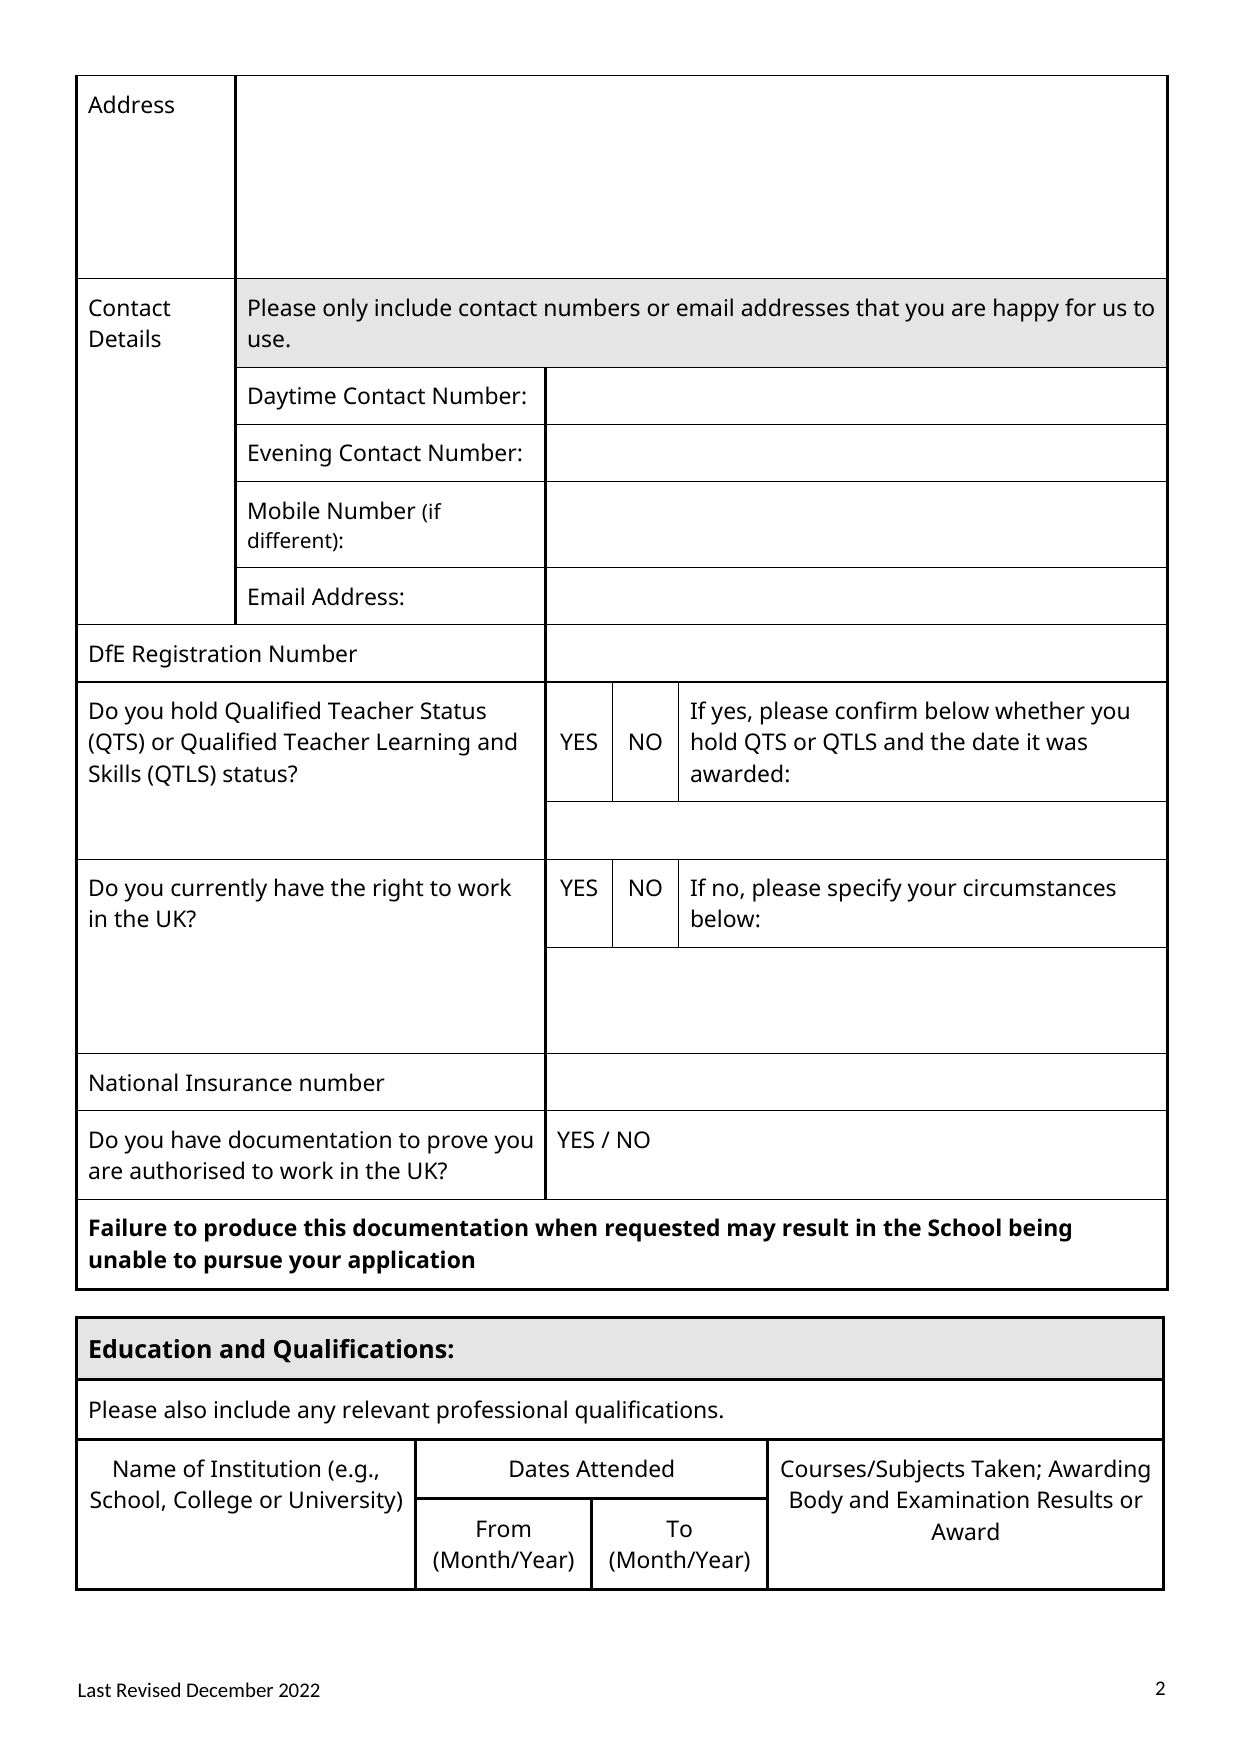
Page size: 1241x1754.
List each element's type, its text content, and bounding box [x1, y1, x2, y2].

table_cell [547, 948, 1166, 1053]
table_cell [237, 76, 1166, 278]
table_cell [547, 1054, 1166, 1110]
table_cell If no, please specify your circumstances below: [679, 860, 1166, 947]
table_cell DfE Registration Number [78, 625, 544, 681]
table_cell YES / NO [547, 1111, 1166, 1199]
table_cell Daytime Contact Number: [237, 368, 544, 424]
table_cell YES [547, 860, 612, 947]
table_cell Dates Attended [417, 1441, 766, 1497]
table_cell NO [613, 683, 678, 801]
table_cell [547, 802, 1166, 858]
table_cell Failure to produce this documentation when requested may result in the School being unable to pursue your application [78, 1200, 1166, 1287]
table_cell To (Month/Year) [593, 1500, 766, 1588]
table_cell Do you currently have the right to work in the UK? [78, 860, 544, 1053]
table_header Education and Qualifications: [78, 1319, 1162, 1378]
table_cell Mobile Number (if different): [237, 482, 544, 567]
table_cell [547, 482, 1166, 567]
table_cell [547, 425, 1166, 481]
table_cell Do you have documentation to prove you are authorised to work in the UK? [78, 1111, 544, 1199]
table_cell Please only include contact numbers or email addresses that you are happy for us to use. [237, 279, 1166, 367]
table_cell From (Month/Year) [417, 1500, 590, 1588]
table_cell Name of Institution (e.g., School, College or University) [78, 1441, 414, 1588]
table_cell YES [547, 683, 612, 801]
table_cell Email Address: [237, 568, 544, 624]
table_cell Evening Contact Number: [237, 425, 544, 481]
table_cell Address [78, 76, 234, 278]
table_cell [547, 368, 1166, 424]
table_cell Courses/Subjects Taken; Awarding Body and Examination Results or Award [769, 1441, 1162, 1588]
table_cell [547, 568, 1166, 624]
table_cell Please also include any relevant professional qualifications. [78, 1381, 1162, 1438]
table_cell NO [613, 860, 678, 947]
table_cell If yes, please confirm below whether you hold QTS or QTLS and the date it was awarded: [679, 683, 1166, 801]
table_cell Contact Details [78, 279, 234, 624]
table_cell Do you hold Qualified Teacher Status (QTS) or Qualified Teacher Learning and Skills (QTLS) status? [78, 683, 544, 858]
table_cell National Insurance number [78, 1054, 544, 1110]
table_cell [547, 625, 1166, 681]
